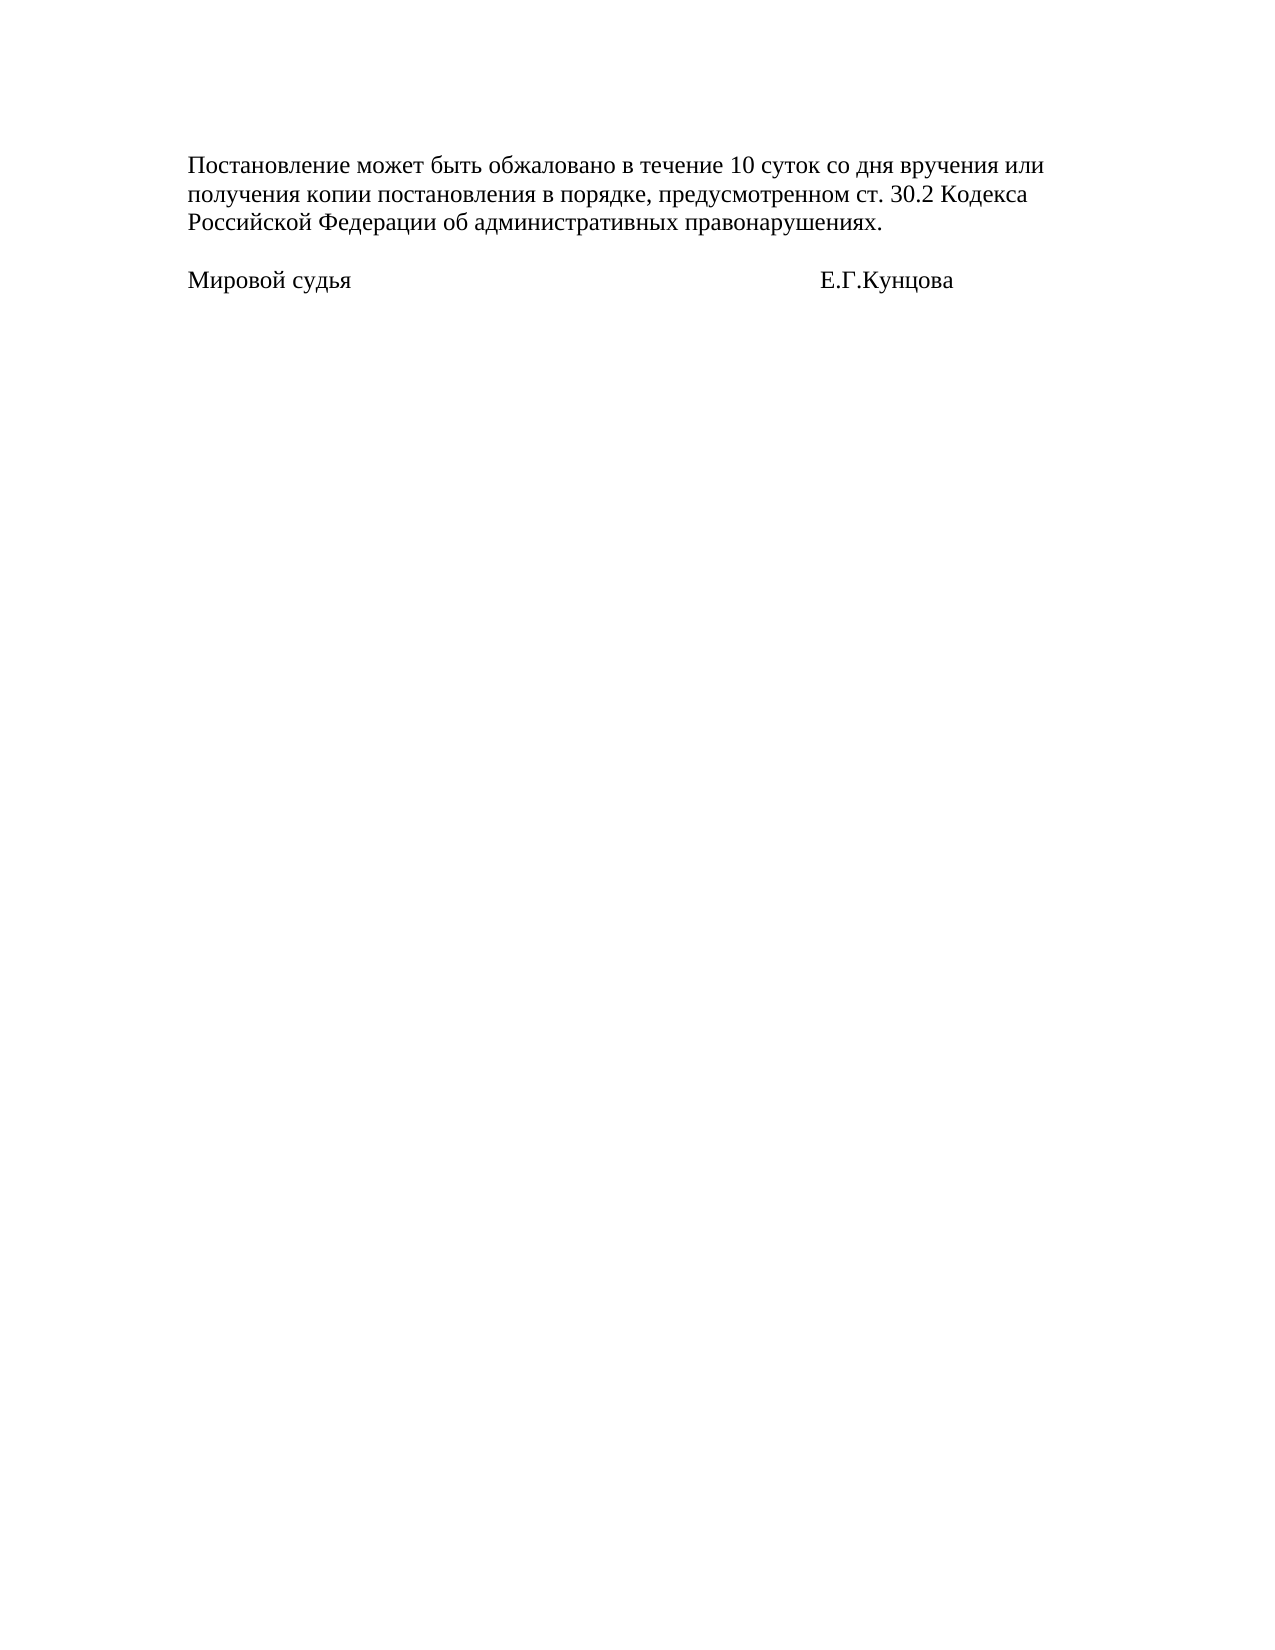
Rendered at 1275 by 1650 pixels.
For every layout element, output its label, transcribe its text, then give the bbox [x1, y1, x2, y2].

text Мировой судья Е.Г.Кунцова [187, 265, 1087, 294]
text Постановление может быть обжаловано в течение 10 суток со дня вручения или получения копии постановления в порядке, предусмотренном ст. 30.2 Кодекса Российской Федерации об административных правонарушениях. [187, 150, 1087, 236]
